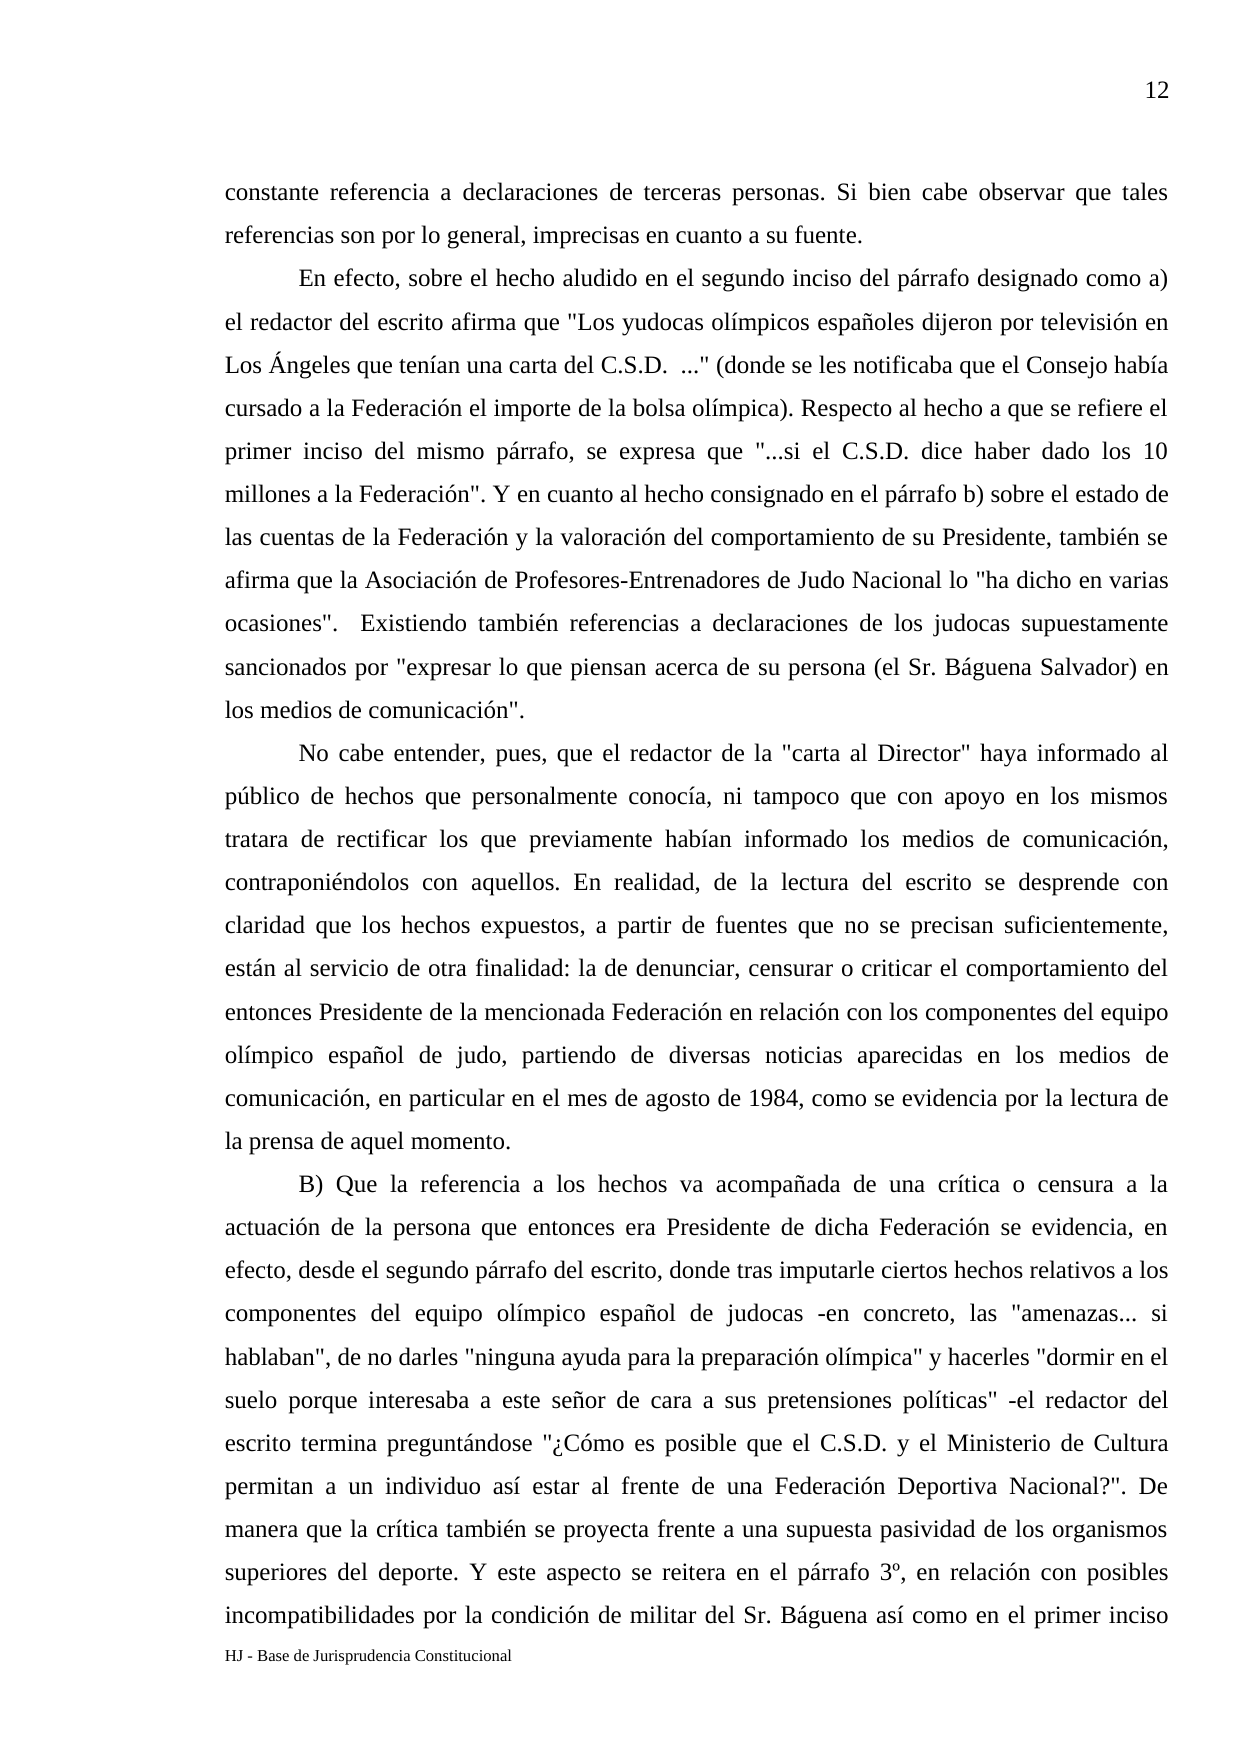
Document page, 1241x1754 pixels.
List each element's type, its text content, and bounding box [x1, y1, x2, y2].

text No cabe entender, pues, que el redactor de la "carta al Director" haya informado al público de hechos que personalmente conocía, ni tampoco que con apoyo en los mismos tratara de rectificar los que previamente habían informado los medios de comunicación, contraponiéndolos con aquellos. En realidad, de la lectura del escrito se desprende con claridad que los hechos expuestos, a partir de fuentes que no se precisan suficientemente, están al servicio de otra finalidad: la de denunciar, censurar o criticar el comportamiento del entonces Presidente de la mencionada Federación en relación con los componentes del equipo olímpico español de judo, partiendo de diversas noticias aparecidas en los medios de comunicación, en particular en el mes de agosto de 1984, como se evidencia por la lectura de la prensa de aquel momento. [224, 738, 1169, 1155]
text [224, 1169, 1169, 1629]
text En efecto, sobre el hecho aludido en el segundo inciso del párrafo designado como a) el redactor del escrito afirma que "Los yudocas olímpicos españoles dijeron por televisión en Los Ángeles que tenían una carta del C.S.D. ..." (donde se les notificaba que el Consejo había cursado a la Federación el importe de la bolsa olímpica). Respecto al hecho a que se refiere el primer inciso del mismo párrafo, se expresa que "...si el C.S.D. dice haber dado los 10 millones a la Federación". Y en cuanto al hecho consignado en el párrafo b) sobre el estado de las cuentas de la Federación y la valoración del comportamiento de su Presidente, también se afirma que la Asociación de Profesores-Entrenadores de Judo Nacional lo "ha dicho en varias ocasiones". Existiendo también referencias a declaraciones de los judocas supuestamente sancionados por "expresar lo que piensan acerca de su persona (el Sr. Báguena Salvador) en los medios de comunicación". [224, 263, 1169, 723]
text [224, 177, 1169, 249]
